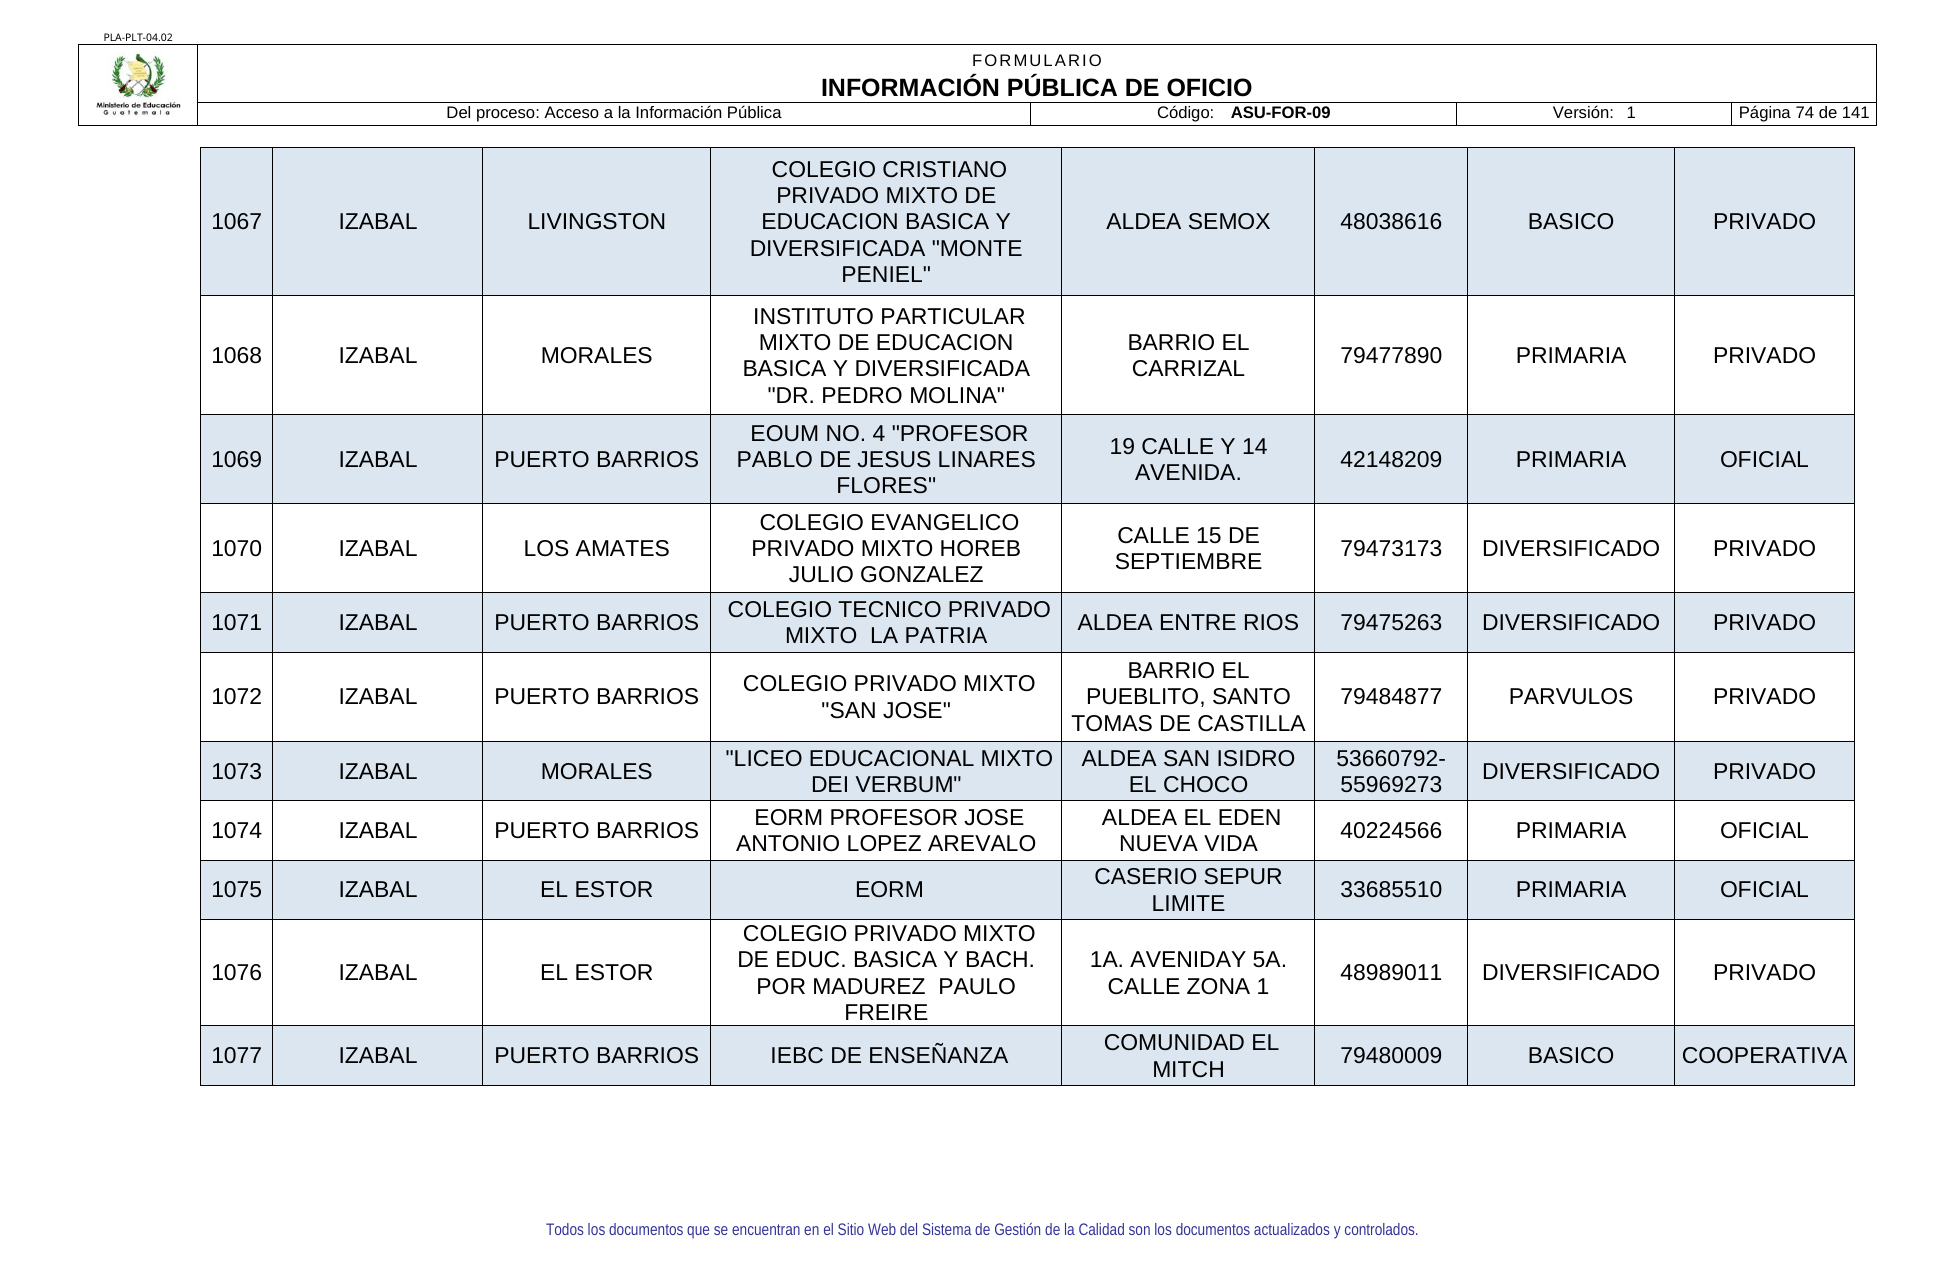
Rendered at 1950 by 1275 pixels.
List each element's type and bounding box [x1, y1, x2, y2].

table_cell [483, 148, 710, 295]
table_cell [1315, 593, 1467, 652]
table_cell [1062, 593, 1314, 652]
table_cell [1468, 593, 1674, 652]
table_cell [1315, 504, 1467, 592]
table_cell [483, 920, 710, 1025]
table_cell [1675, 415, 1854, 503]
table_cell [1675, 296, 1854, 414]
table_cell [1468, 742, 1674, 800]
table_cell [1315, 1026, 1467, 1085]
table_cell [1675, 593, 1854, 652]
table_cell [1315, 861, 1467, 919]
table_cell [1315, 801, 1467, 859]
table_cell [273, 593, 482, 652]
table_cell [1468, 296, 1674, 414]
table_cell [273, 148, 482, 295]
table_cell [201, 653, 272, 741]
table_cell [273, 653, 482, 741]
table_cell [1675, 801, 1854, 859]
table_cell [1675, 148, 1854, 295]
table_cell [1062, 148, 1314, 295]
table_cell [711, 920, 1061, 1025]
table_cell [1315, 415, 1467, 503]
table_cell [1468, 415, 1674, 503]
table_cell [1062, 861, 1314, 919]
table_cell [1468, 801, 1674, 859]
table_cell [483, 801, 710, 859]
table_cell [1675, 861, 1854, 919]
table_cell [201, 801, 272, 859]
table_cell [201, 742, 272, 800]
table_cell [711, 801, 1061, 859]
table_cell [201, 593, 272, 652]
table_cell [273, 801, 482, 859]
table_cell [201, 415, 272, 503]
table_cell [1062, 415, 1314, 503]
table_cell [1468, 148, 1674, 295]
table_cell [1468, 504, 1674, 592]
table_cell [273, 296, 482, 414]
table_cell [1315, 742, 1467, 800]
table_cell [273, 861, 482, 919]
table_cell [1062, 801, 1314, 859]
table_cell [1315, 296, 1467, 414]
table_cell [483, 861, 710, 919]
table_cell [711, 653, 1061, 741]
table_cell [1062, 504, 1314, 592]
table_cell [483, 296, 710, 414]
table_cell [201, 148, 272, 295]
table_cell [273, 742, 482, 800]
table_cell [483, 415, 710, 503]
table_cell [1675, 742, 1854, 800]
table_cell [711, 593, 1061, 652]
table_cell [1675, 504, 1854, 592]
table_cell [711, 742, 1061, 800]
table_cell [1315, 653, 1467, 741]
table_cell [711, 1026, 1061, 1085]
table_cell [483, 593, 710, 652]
picture [95, 51, 181, 117]
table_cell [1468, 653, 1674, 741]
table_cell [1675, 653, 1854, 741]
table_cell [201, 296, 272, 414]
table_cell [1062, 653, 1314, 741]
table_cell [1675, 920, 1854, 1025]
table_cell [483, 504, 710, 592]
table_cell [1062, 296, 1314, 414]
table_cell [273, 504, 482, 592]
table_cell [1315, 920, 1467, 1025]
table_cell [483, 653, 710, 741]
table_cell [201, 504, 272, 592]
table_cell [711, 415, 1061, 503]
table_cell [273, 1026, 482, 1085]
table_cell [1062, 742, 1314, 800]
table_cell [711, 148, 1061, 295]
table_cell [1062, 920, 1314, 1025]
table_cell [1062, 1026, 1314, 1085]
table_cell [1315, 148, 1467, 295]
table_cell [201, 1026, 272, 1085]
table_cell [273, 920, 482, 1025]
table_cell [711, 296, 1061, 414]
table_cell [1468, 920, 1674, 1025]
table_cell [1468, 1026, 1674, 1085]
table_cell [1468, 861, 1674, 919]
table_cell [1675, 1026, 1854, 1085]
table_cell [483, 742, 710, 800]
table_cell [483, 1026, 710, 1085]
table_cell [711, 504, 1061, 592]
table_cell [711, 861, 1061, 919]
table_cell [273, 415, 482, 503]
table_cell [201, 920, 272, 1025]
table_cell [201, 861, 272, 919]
